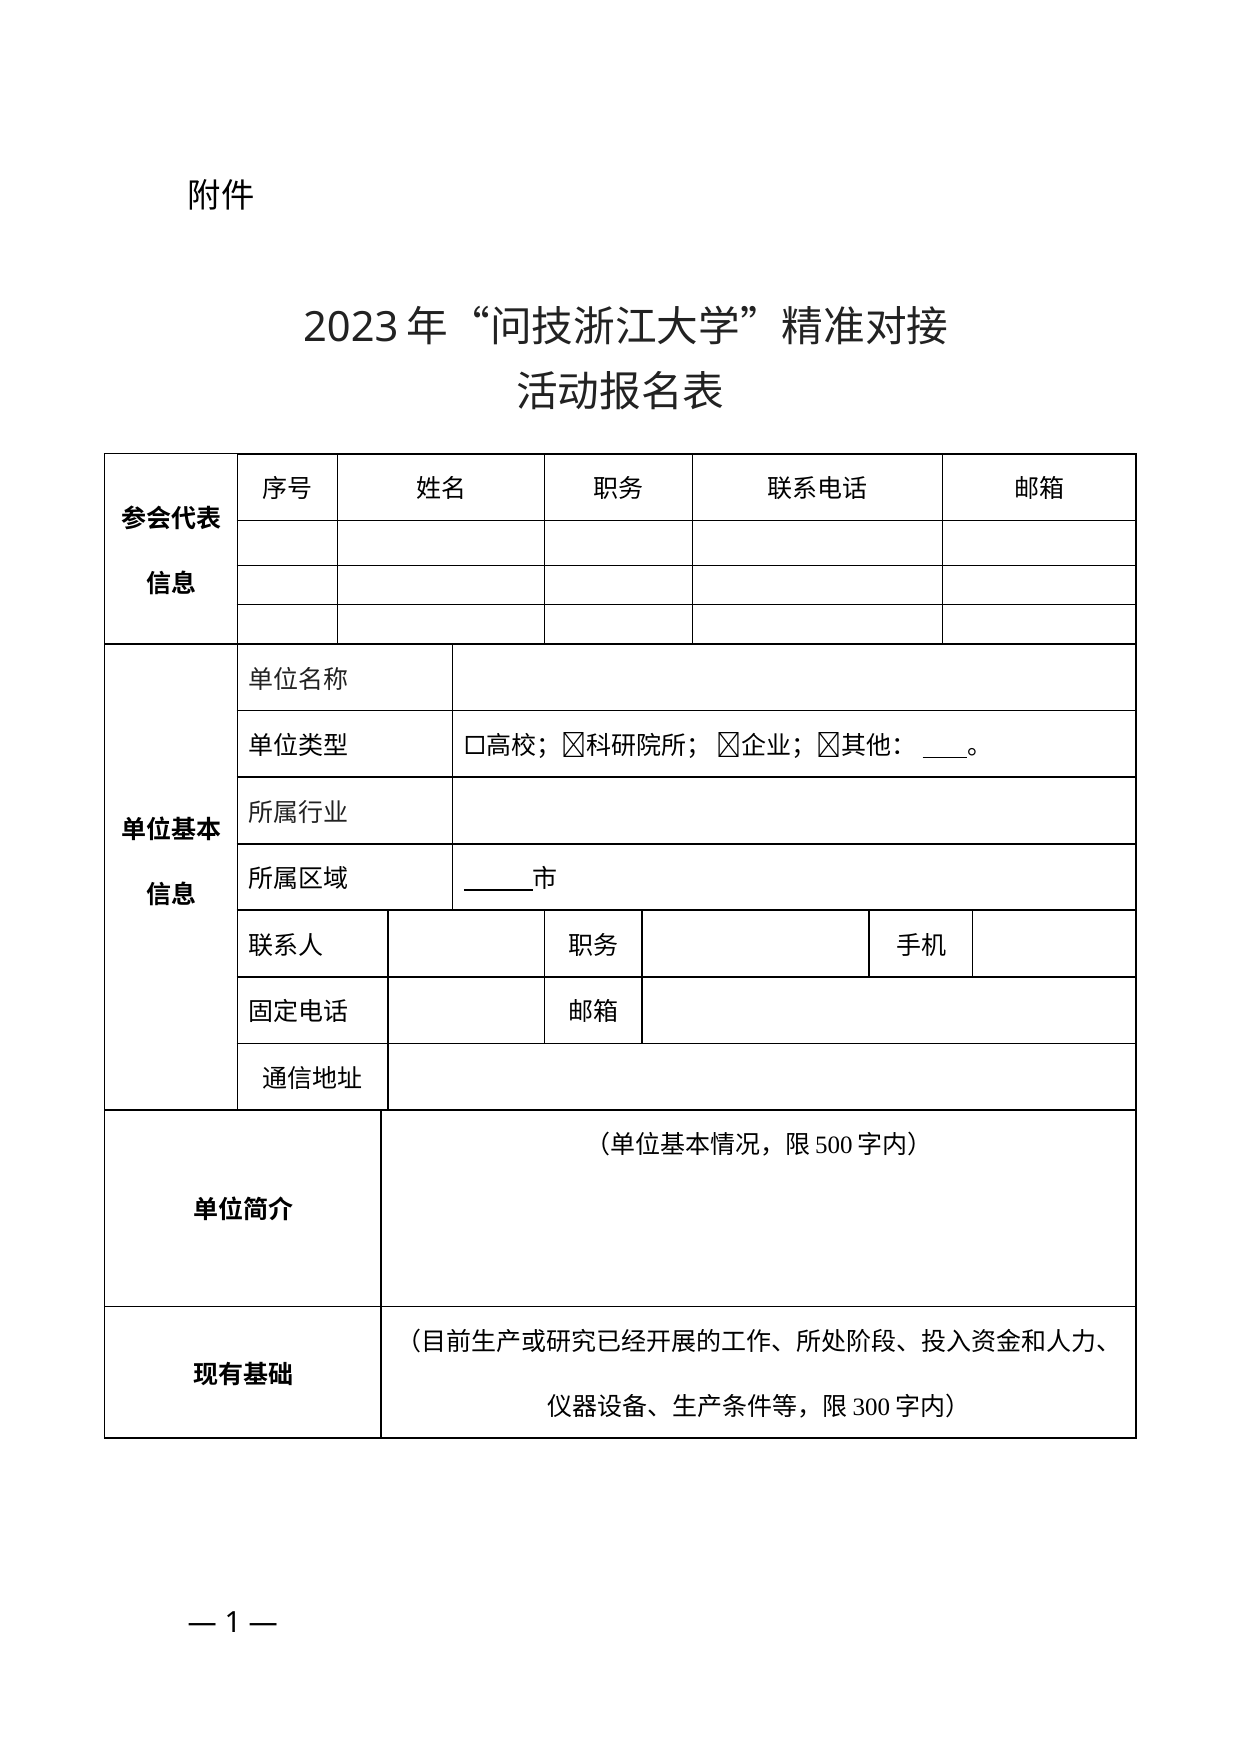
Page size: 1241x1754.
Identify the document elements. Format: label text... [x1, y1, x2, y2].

table_cell 固定电话 [238, 978, 387, 1042]
table_cell [238, 566, 337, 604]
table_header 序号 [238, 455, 337, 519]
table_header 姓名 [338, 455, 544, 519]
table_cell 现有基础 [105, 1307, 380, 1437]
table_cell 单位类型 [238, 711, 452, 776]
table_cell [238, 605, 337, 643]
table_cell 所属区域 [238, 845, 452, 909]
table_cell [389, 911, 544, 976]
table_cell （目前生产或研究已经开展的工作、所处阶段、投入资金和人力、仪器设备、生产条件等，限300字内） [382, 1307, 1135, 1437]
table_cell [643, 978, 1135, 1042]
table_cell [338, 605, 544, 643]
table_header 邮箱 [943, 455, 1135, 519]
table_cell [545, 521, 692, 564]
table_header 参会代表信息 [105, 454, 237, 643]
table_cell [453, 778, 1135, 843]
table_cell [943, 566, 1135, 604]
table_header 职务 [545, 455, 692, 519]
table_cell [693, 605, 942, 643]
table_cell [973, 911, 1135, 976]
table_cell 职务 [545, 911, 641, 976]
table_cell 单位简介 [105, 1111, 380, 1306]
table_cell 联系人 [238, 911, 387, 976]
table_cell [943, 605, 1135, 643]
table_cell [238, 521, 337, 564]
table_cell 单位名称 [238, 645, 452, 710]
table_cell 高校；科研院所； 企业；其他： 。 [453, 711, 1135, 776]
text 附件 [187, 161, 1053, 226]
text 2023年“问技浙江大学”精准对接 [187, 291, 1053, 356]
table_cell [545, 605, 692, 643]
table_cell [643, 911, 868, 976]
table_cell [389, 1044, 1135, 1109]
table_cell 通信地址 [238, 1044, 387, 1109]
table_cell [545, 566, 692, 604]
table_header 联系电话 [693, 455, 942, 519]
table_cell 市 [453, 845, 1135, 909]
table_cell [693, 566, 942, 604]
table_cell 所属行业 [238, 778, 452, 843]
table_cell 单位基本信息 [105, 645, 237, 1109]
table_cell [453, 645, 1135, 710]
table_cell 邮箱 [545, 978, 641, 1042]
table_cell [338, 566, 544, 604]
table_cell 手机 [870, 911, 972, 976]
table_cell （单位基本情况，限500字内） [382, 1111, 1135, 1306]
text 活动报名表 [187, 356, 1053, 421]
table_cell [389, 978, 544, 1042]
table_cell [693, 521, 942, 564]
table_cell [338, 521, 544, 564]
table_cell [943, 521, 1135, 564]
